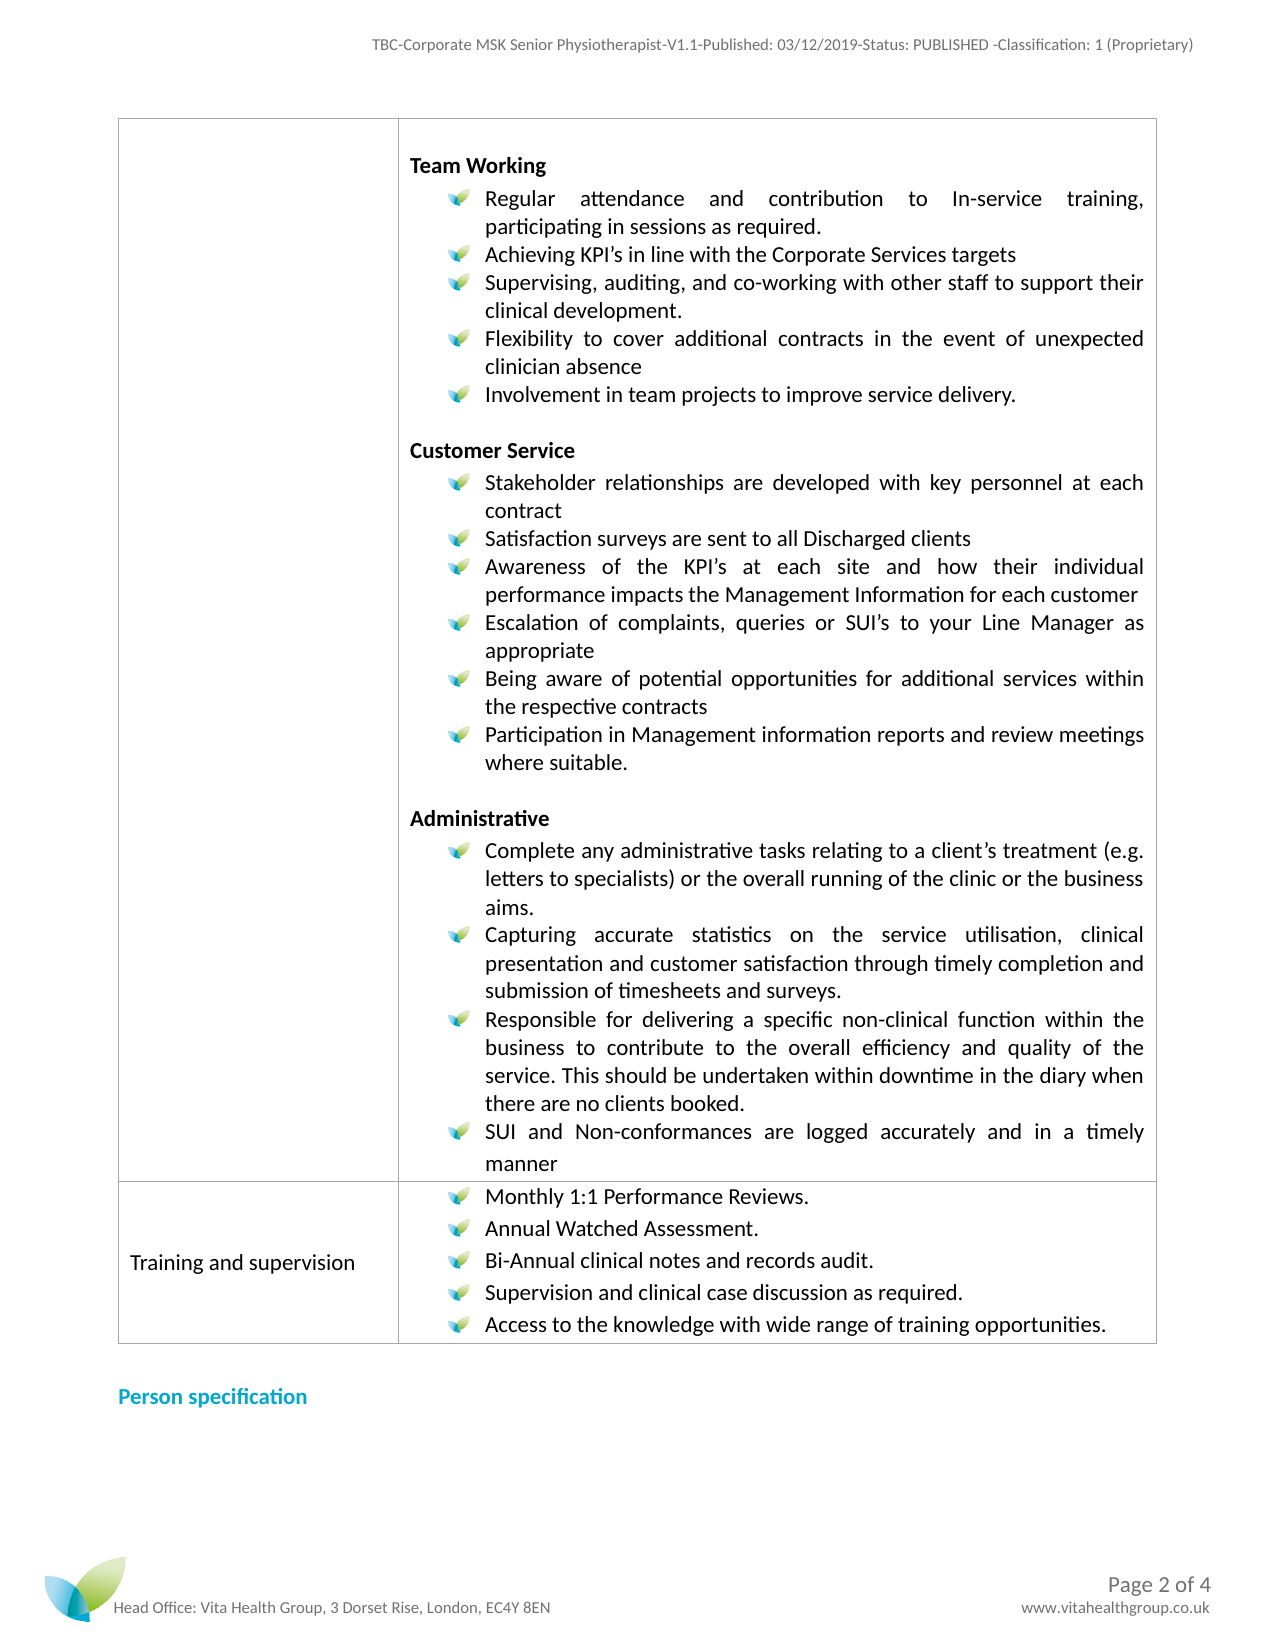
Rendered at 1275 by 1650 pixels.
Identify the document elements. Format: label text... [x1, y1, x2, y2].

picture [448, 473, 470, 491]
picture [448, 670, 470, 687]
picture [448, 1187, 470, 1205]
picture [448, 1316, 470, 1333]
picture [448, 329, 470, 347]
picture [448, 842, 470, 859]
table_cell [399, 119, 1156, 1181]
picture [44, 1557, 126, 1623]
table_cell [119, 119, 398, 1181]
picture [448, 1284, 470, 1301]
picture [448, 529, 470, 547]
subtitle Person specification [118, 1382, 1157, 1410]
picture [448, 558, 470, 575]
picture [448, 273, 470, 291]
picture [448, 926, 470, 943]
table_cell Training and supervision [119, 1182, 398, 1342]
picture [448, 245, 470, 262]
picture [448, 1010, 470, 1027]
table_cell Monthly 1:1 Performance Reviews. Annual Watched Assessment. Bi-Annual clinical notes and records audit. Supervision and clinical case discussion as required. Access to the knowledge with wide range of training opportunities. [399, 1182, 1156, 1342]
picture [448, 1219, 470, 1237]
picture [448, 385, 470, 403]
picture [448, 1122, 470, 1140]
picture [448, 726, 470, 743]
picture [448, 189, 470, 206]
picture [448, 614, 470, 631]
picture [448, 1251, 470, 1269]
